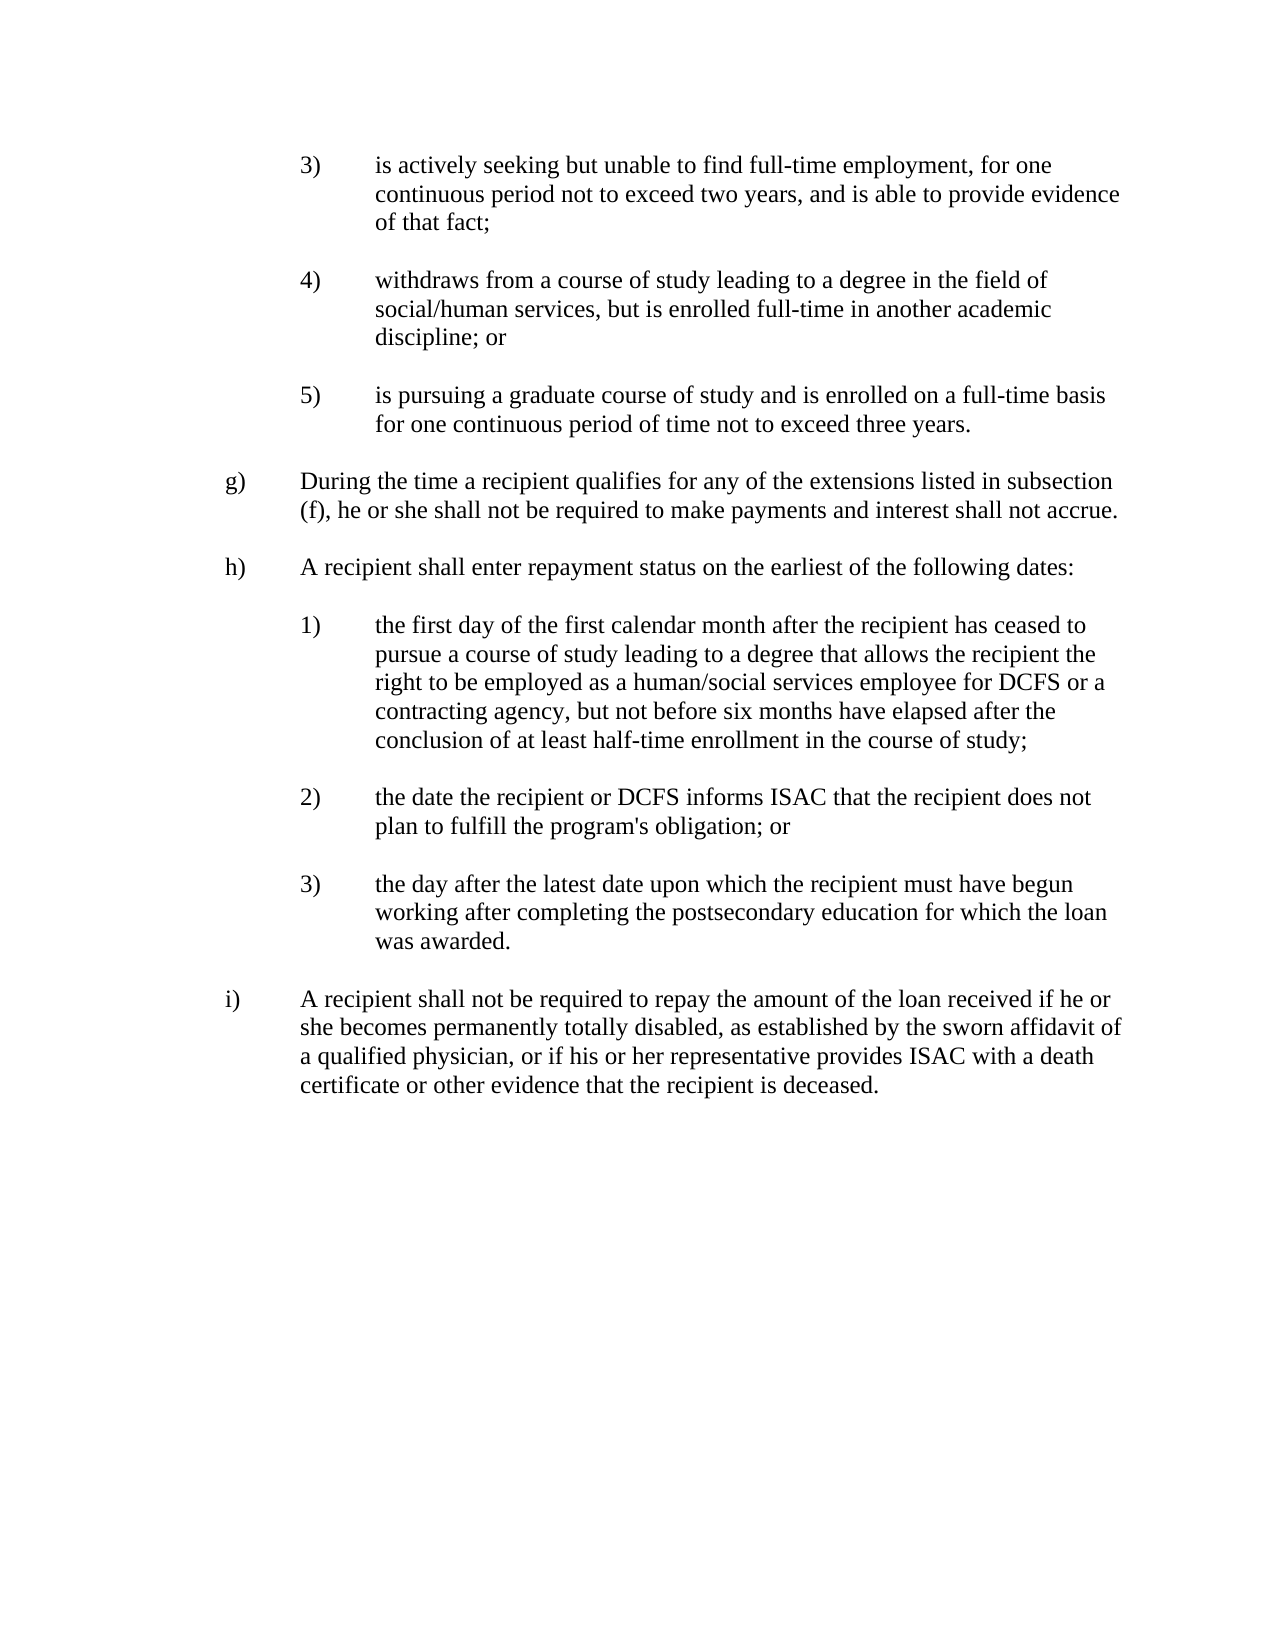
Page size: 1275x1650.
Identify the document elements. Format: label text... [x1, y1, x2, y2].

text i) A recipient shall not be required to repay the amount of the loan received if he or she becomes permanently totally disabled, as established by the sworn affidavit of a qualified physician, or if his or her representative provides ISAC with a death certificate or other evidence that the recipient is deceased. [225, 984, 1125, 1099]
text h) A recipient shall enter repayment status on the earliest of the following dates: [150, 552, 1125, 581]
text g) During the time a recipient qualifies for any of the extensions listed in subsection (f), he or she shall not be required to make payments and interest shall not accrue. [225, 466, 1125, 524]
text 5) is pursuing a graduate course of study and is enrolled on a full-time basis for one continuous period of time not to exceed three years. [300, 380, 1125, 437]
text 4) withdraws from a course of study leading to a degree in the field of social/human services, but is enrolled full-time in another academic discipline; or [300, 265, 1125, 351]
text 3) is actively seeking but unable to find full-time employment, for one continuous period not to exceed two years, and is able to provide evidence of that fact; [300, 150, 1125, 236]
text 2) the date the recipient or DCFS informs ISAC that the recipient does not plan to fulfill the program's obligation; or [300, 782, 1125, 840]
text 3) the day after the latest date upon which the recipient must have begun working after completing the postsecondary education for which the loan was awarded. [300, 869, 1125, 955]
text 1) the first day of the first calendar month after the recipient has ceased to pursue a course of study leading to a degree that allows the recipient the right to be employed as a human/social services employee for DCFS or a contracting agency, but not before six months have elapsed after the conclusion of at least half-time enrollment in the course of study; [300, 610, 1125, 754]
